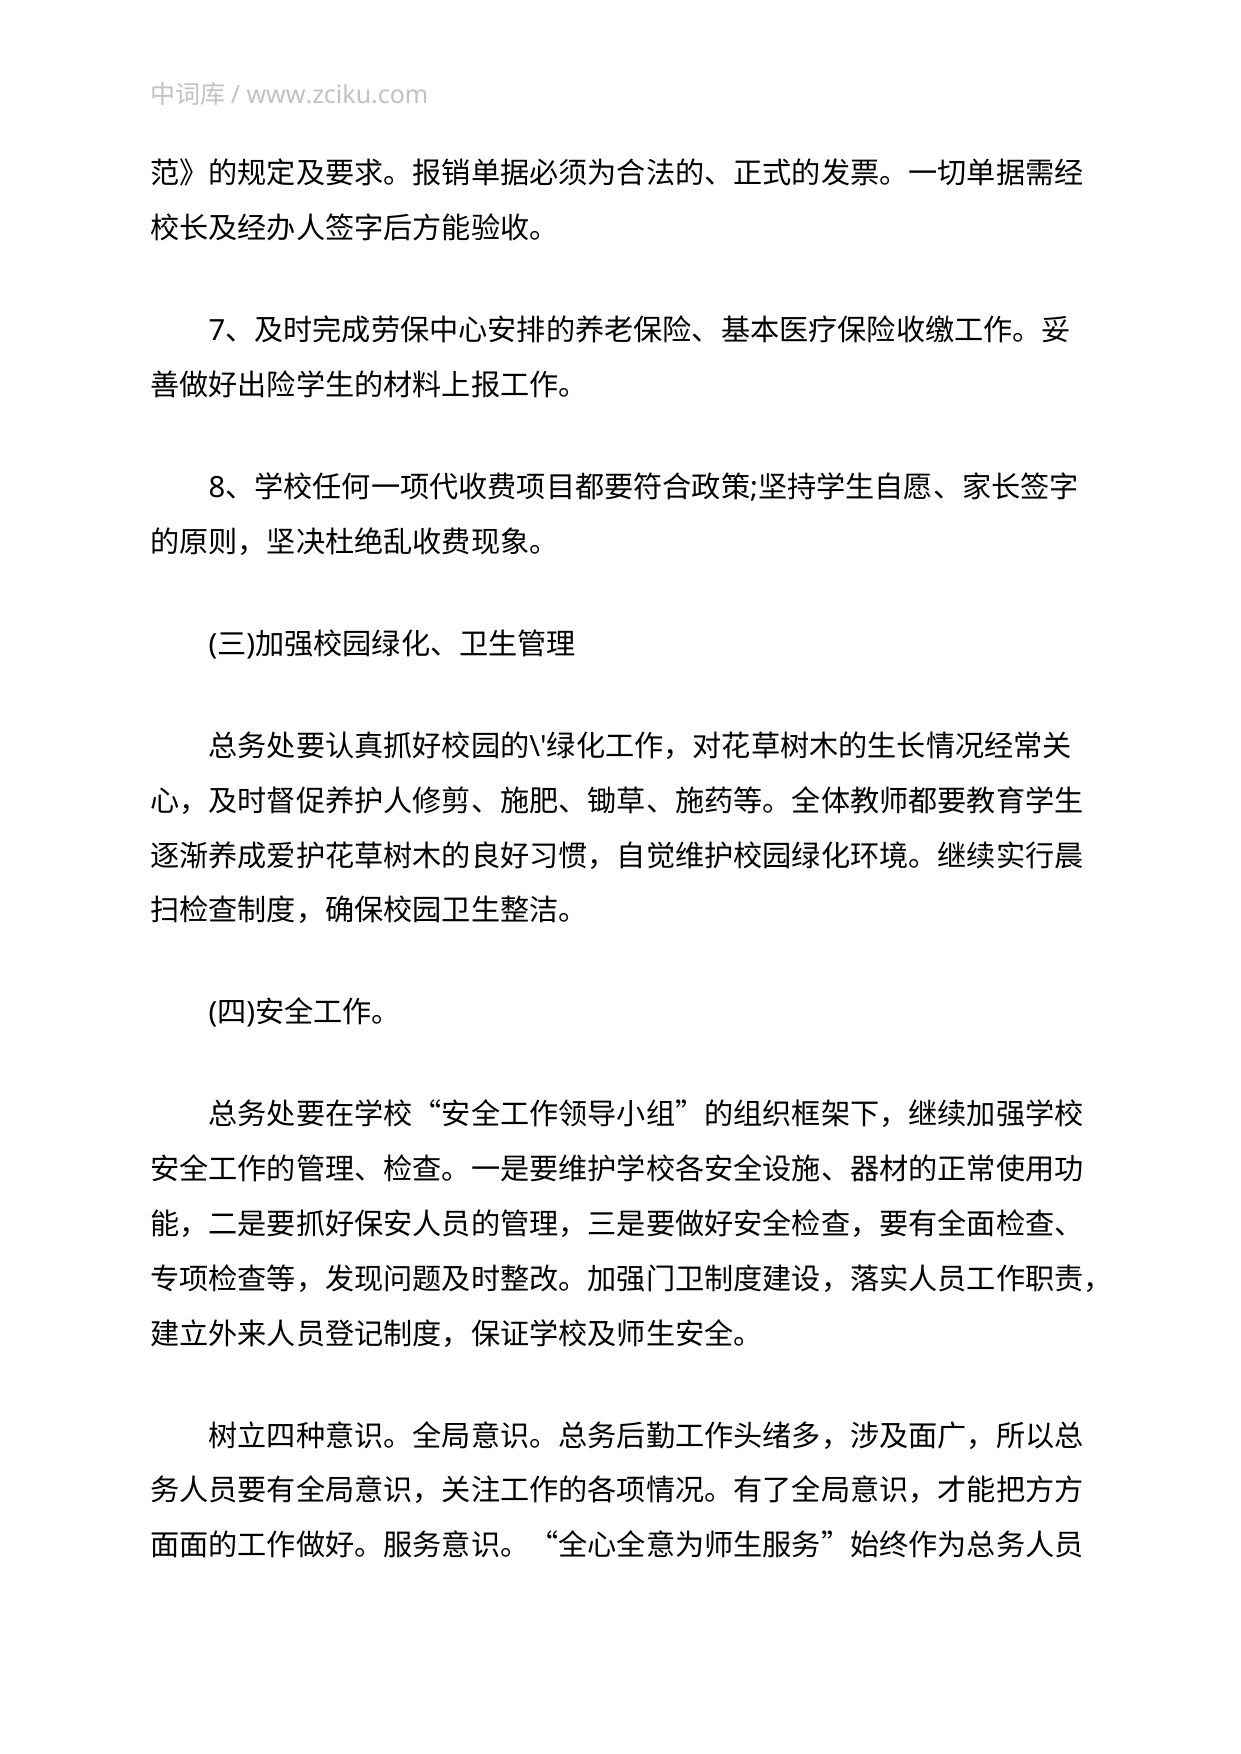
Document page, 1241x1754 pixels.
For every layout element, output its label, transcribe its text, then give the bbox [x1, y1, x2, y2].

text 8、学校任何一项代收费项目都要符合政策;坚持学生自愿、家长签字的原则，坚决杜绝乱收费现象。 [150, 463, 1090, 561]
text 总务处要在学校“安全工作领导小组”的组织框架下，继续加强学校安全工作的管理、检查。一是要维护学校各安全设施、器材的正常使用功能，二是要抓好保安人员的管理，三是要做好安全检查，要有全面检查、专项检查等，发现问题及时整改。加强门卫制度建设，落实人员工作职责，建立外来人员登记制度，保证学校及师生安全。 [150, 1091, 1090, 1353]
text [150, 1412, 1090, 1564]
text (四)安全工作。 [150, 989, 1090, 1031]
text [150, 150, 1090, 247]
text 7、及时完成劳保中心安排的养老保险、基本医疗保险收缴工作。妥善做好出险学生的材料上报工作。 [150, 307, 1090, 404]
text (三)加强校园绿化、卫生管理 [150, 620, 1090, 663]
text 总务处要认真抓好校园的\'绿化工作，对花草树木的生长情况经常关心，及时督促养护人修剪、施肥、锄草、施药等。全体教师都要教育学生逐渐养成爱护花草树木的良好习惯，自觉维护校园绿化环境。继续实行晨扫检查制度，确保校园卫生整洁。 [150, 722, 1090, 929]
